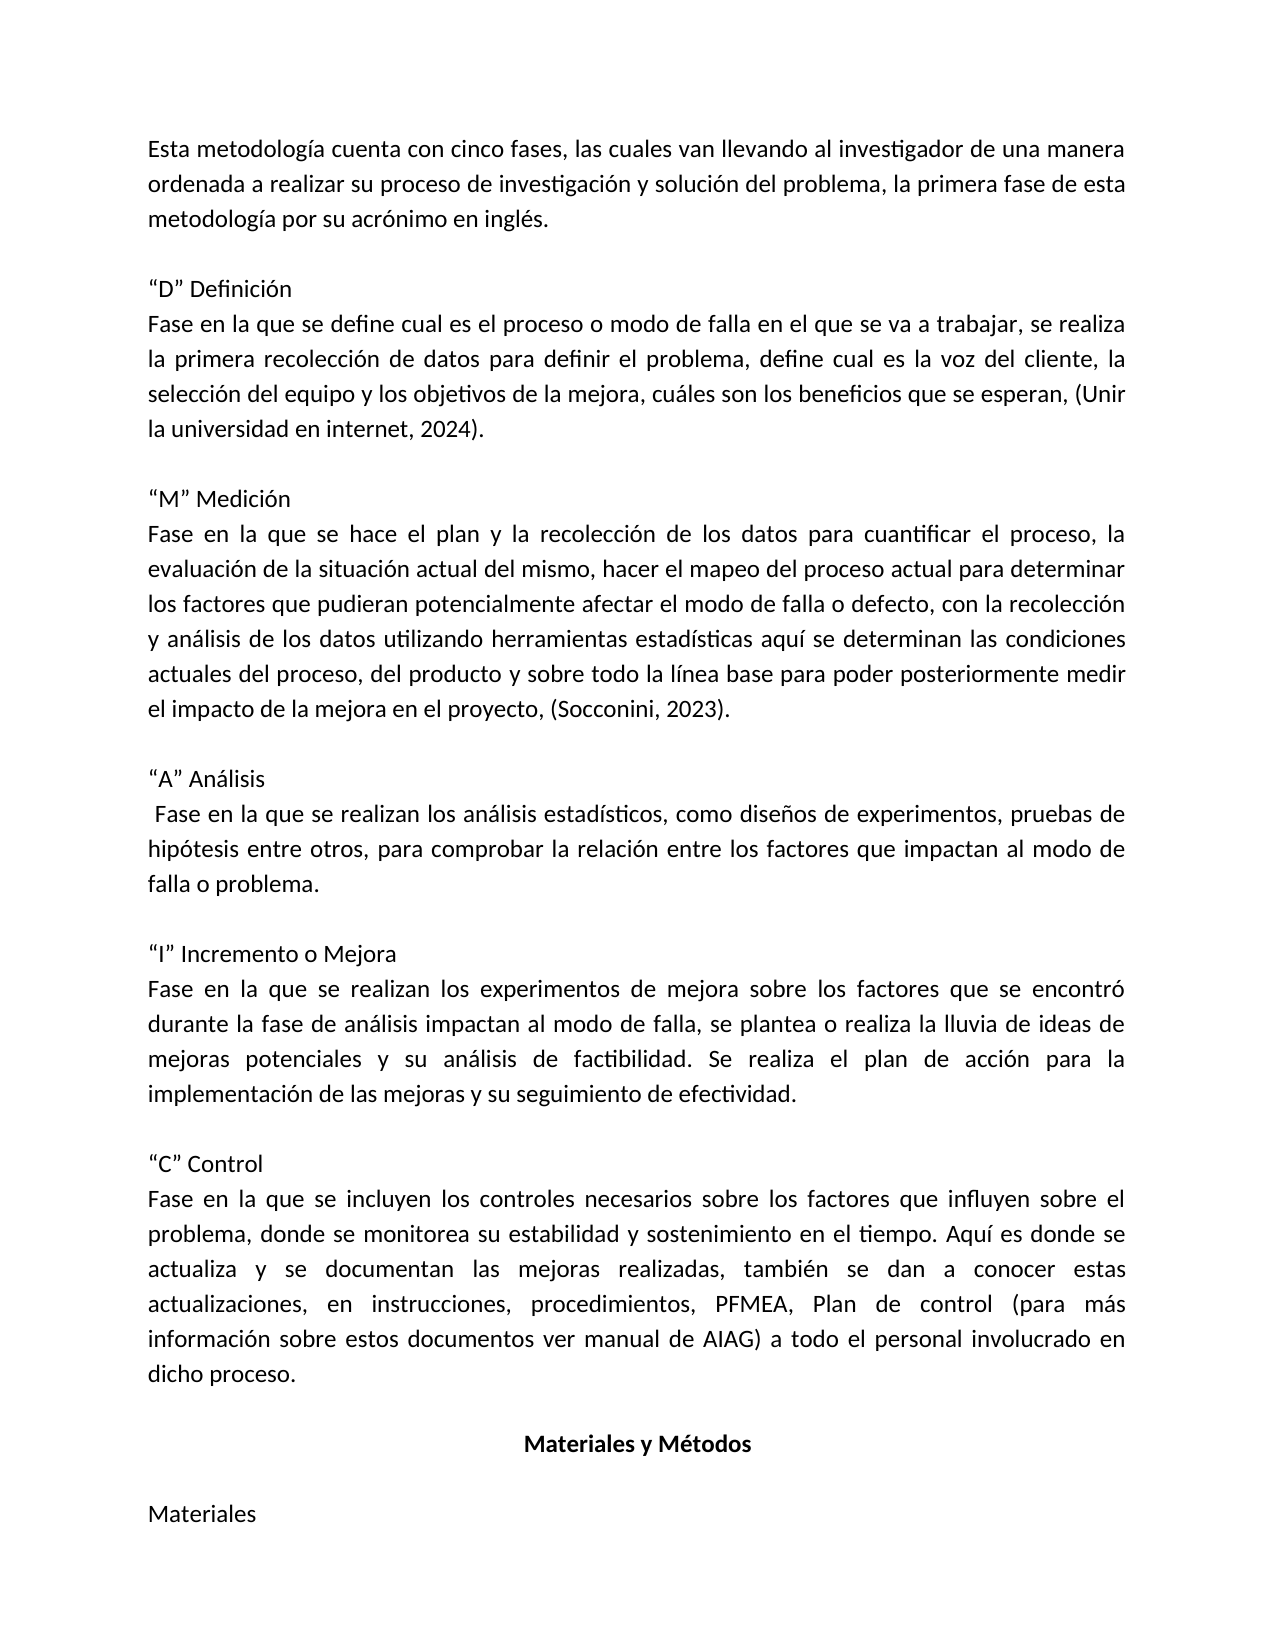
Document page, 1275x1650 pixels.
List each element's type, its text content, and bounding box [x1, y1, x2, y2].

text “C” Control [148, 1148, 1127, 1178]
text Materiales [148, 1498, 1127, 1528]
text Fase en la que se hace el plan y la recolección de los datos para cuantificar el proceso, la evaluación de la situación actual del mismo, hacer el mapeo del proceso actual para determinar los factores que pudieran potencialmente afectar el modo de falla o defecto, con la recolección y análisis de los datos utilizando herramientas estadísticas aquí se determinan las condiciones actuales del proceso, del producto y sobre todo la línea base para poder posteriormente medir el impacto de la mejora en el proyecto, (Socconini, 2023). [148, 518, 1127, 723]
text “I” Incremento o Mejora [148, 938, 1127, 968]
text Fase en la que se realizan los experimentos de mejora sobre los factores que se encontró durante la fase de análisis impactan al modo de falla, se plantea o realiza la lluvia de ideas de mejoras potenciales y su análisis de factibilidad. Se realiza el plan de acción para la implementación de las mejoras y su seguimiento de efectividad. [148, 973, 1127, 1108]
text Esta metodología cuenta con cinco fases, las cuales van llevando al investigador de una manera ordenada a realizar su proceso de investigación y solución del problema, la primera fase de esta metodología por su acrónimo en inglés. [148, 133, 1127, 233]
text Fase en la que se realizan los análisis estadísticos, como diseños de experimentos, pruebas de hipótesis entre otros, para comprobar la relación entre los factores que impactan al modo de falla o problema. [148, 798, 1127, 898]
text “D” Definición [148, 273, 1127, 303]
text Fase en la que se define cual es el proceso o modo de falla en el que se va a trabajar, se realiza la primera recolección de datos para definir el problema, define cual es la voz del cliente, la selección del equipo y los objetivos de la mejora, cuáles son los beneficios que se esperan, (Unir la universidad en internet, 2024). [148, 308, 1127, 443]
text “A” Análisis [148, 763, 1127, 793]
text Materiales y Métodos [148, 1428, 1127, 1458]
text “M” Medición [148, 483, 1127, 513]
text Fase en la que se incluyen los controles necesarios sobre los factores que influyen sobre el problema, donde se monitorea su estabilidad y sostenimiento en el tiempo. Aquí es donde se actualiza y se documentan las mejoras realizadas, también se dan a conocer estas actualizaciones, en instrucciones, procedimientos, PFMEA, Plan de control (para más información sobre estos documentos ver manual de AIAG) a todo el personal involucrado en dicho proceso. [148, 1183, 1127, 1388]
